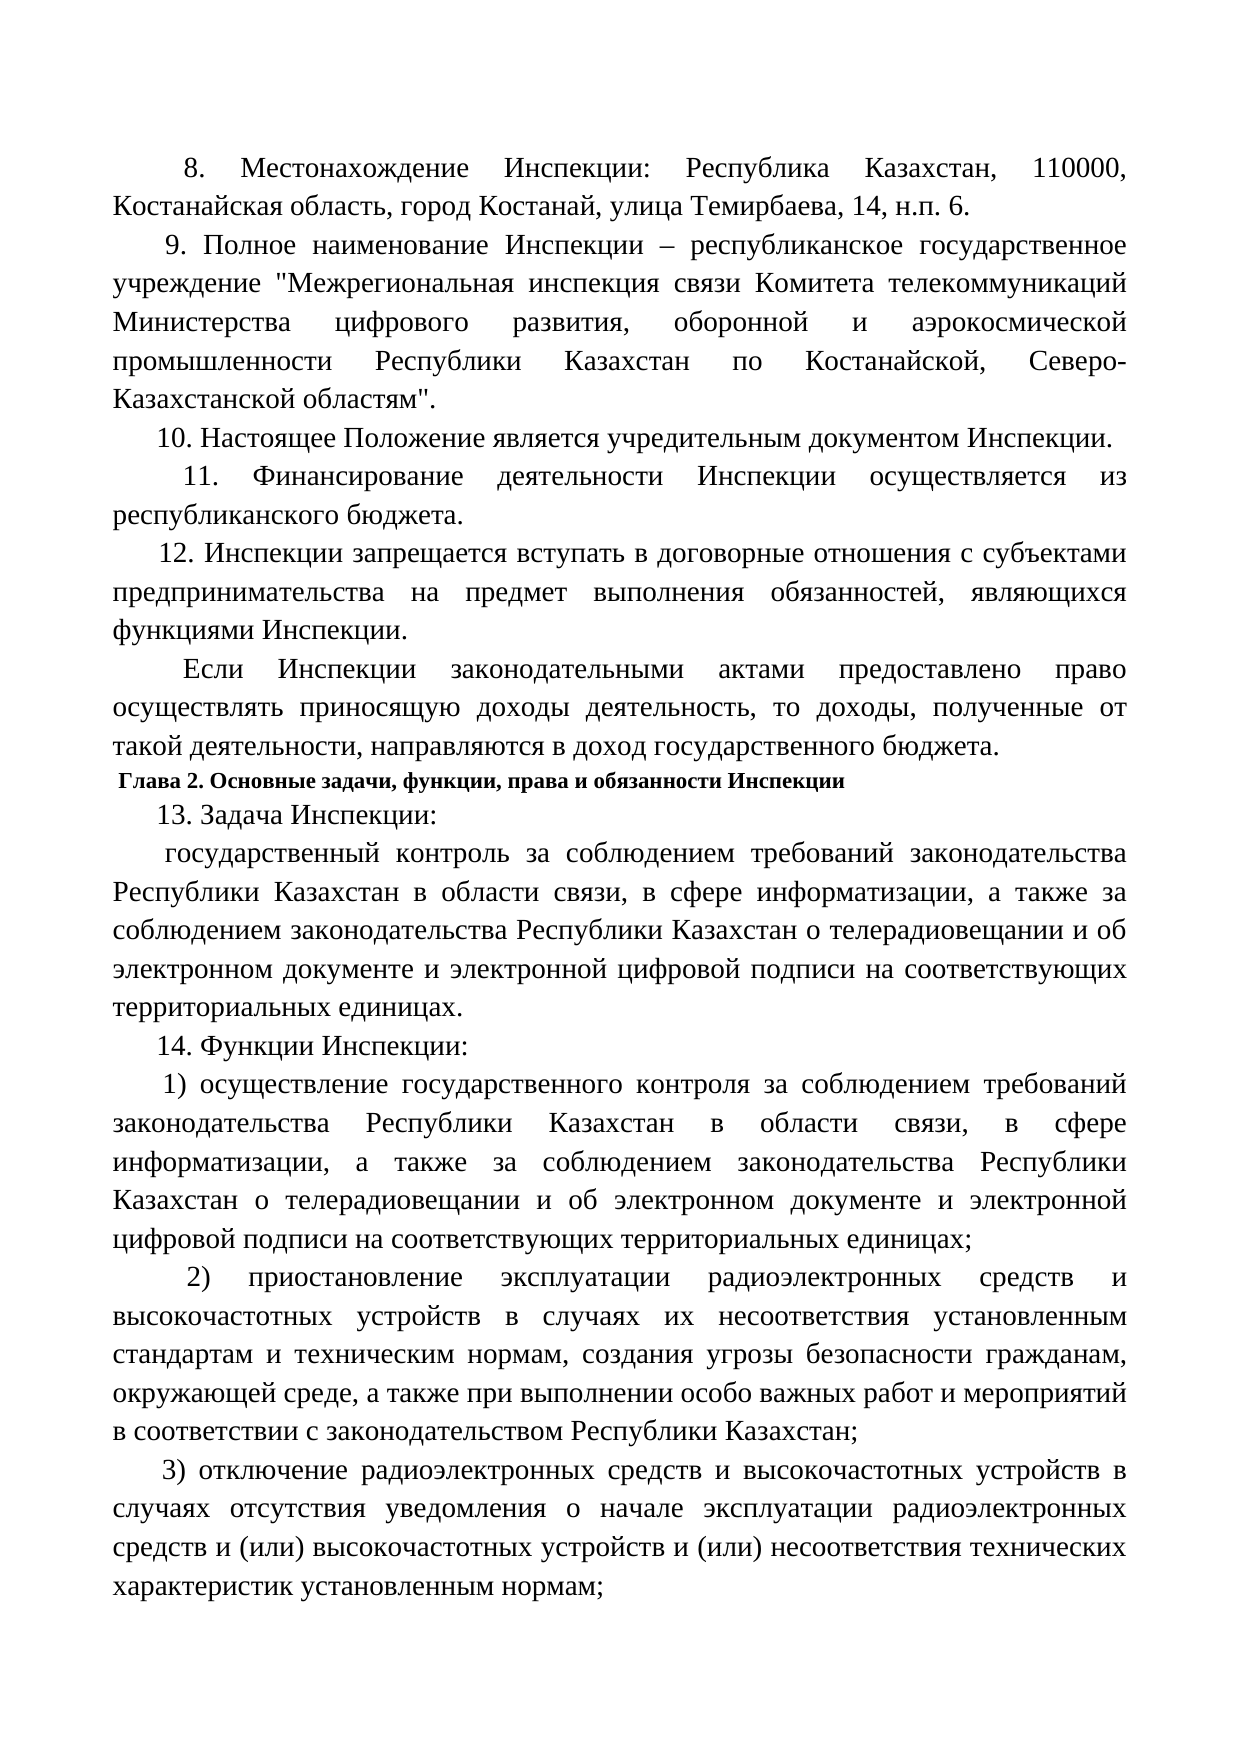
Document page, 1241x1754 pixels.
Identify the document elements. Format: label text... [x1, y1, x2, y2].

text 14. Функции Инспекции: [112, 1028, 1128, 1062]
text Глава 2. Основные задачи, функции, права и обязанности Инспекции [112, 767, 1128, 793]
text 11. Финансирование деятельности Инспекции осуществляется из республиканского бюджета. [112, 458, 1128, 530]
text 1) осуществление государственного контроля за соблюдением требований законодательства Республики Казахстан в области связи, в сфере информатизации, а также за соблюдением законодательства Республики Казахстан о телерадиовещании и об электронном документе и электронной цифровой подписи на соответствующих территориальных единицах; [112, 1067, 1128, 1254]
text 3) отключение радиоэлектронных средств и высокочастотных устройств в случаях отсутствия уведомления о начале эксплуатации радиоэлектронных средств и (или) высокочастотных устройств и (или) несоответствия технических характеристик установленным нормам; [112, 1452, 1128, 1601]
text 13. Задача Инспекции: [112, 797, 1128, 830]
text государственный контроль за соблюдением требований законодательства Республики Казахстан в области связи, в сфере информатизации, а также за соблюдением законодательства Республики Казахстан о телерадиовещании и об электронном документе и электронной цифровой подписи на соответствующих территориальных единицах. [112, 835, 1128, 1023]
text 8. Местонахождение Инспекции: Республика Казахстан, 110000, Костанайская область, город Костанай, улица Темирбаева, 14, н.п. 6. [112, 150, 1128, 222]
text 12. Инспекции запрещается вступать в договорные отношения с субъектами предпринимательства на предмет выполнения обязанностей, являющихся функциями Инспекции. [112, 535, 1128, 646]
text 2) приостановление эксплуатации радиоэлектронных средств и высокочастотных устройств в случаях их несоответствия установленным стандартам и техническим нормам, создания угрозы безопасности гражданам, окружающей среде, а также при выполнении особо важных работ и мероприятий в соответствии с законодательством Республики Казахстан; [112, 1259, 1128, 1447]
text Если Инспекции законодательными актами предоставлено право осуществлять приносящую доходы деятельность, то доходы, полученные от такой деятельности, направляются в доход государственного бюджета. [112, 651, 1128, 762]
text 10. Настоящее Положение является учредительным документом Инспекции. [112, 420, 1128, 453]
text 9. Полное наименование Инспекции – республиканское государственное учреждение "Межрегиональная инспекция связи Комитета телекоммуникаций Министерства цифрового развития, оборонной и аэрокосмической промышленности Республики Казахстан по Костанайской, Северо-Казахстанской областям". [112, 227, 1128, 415]
